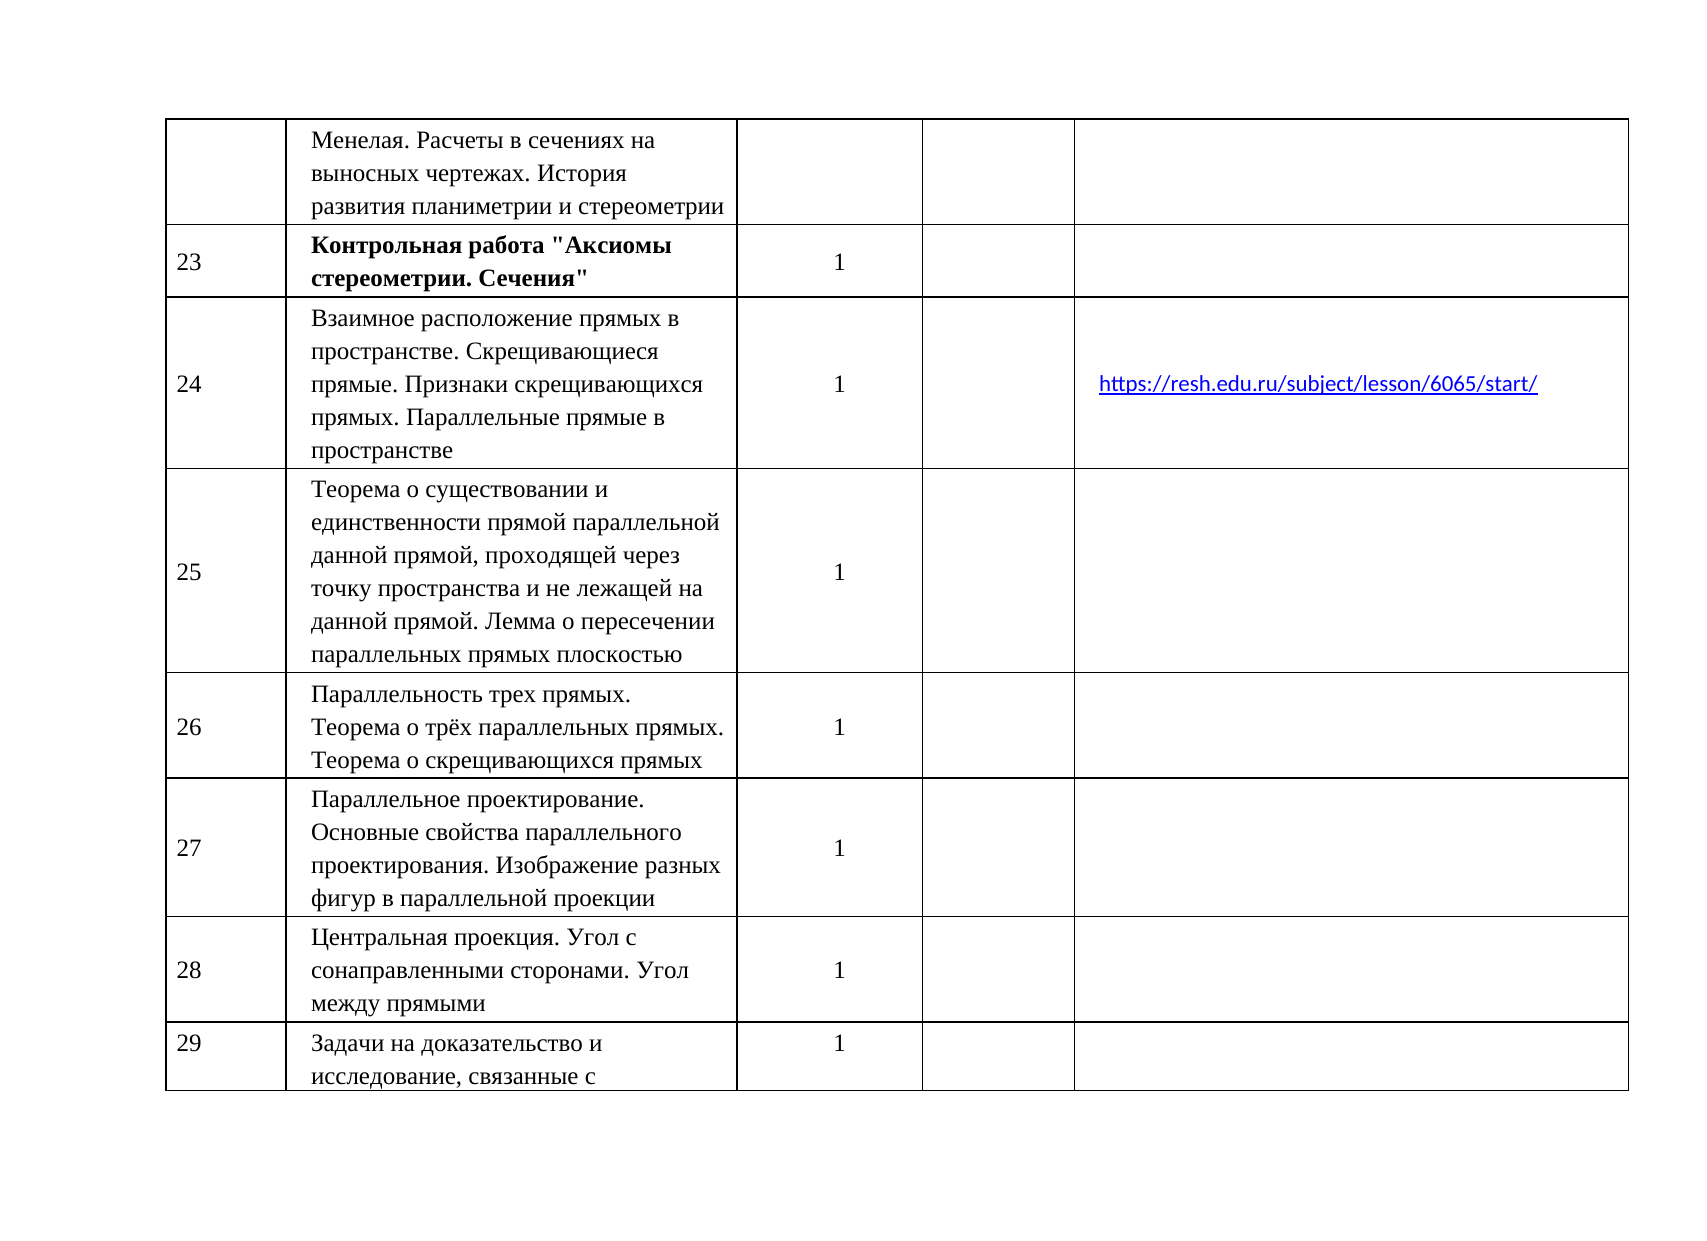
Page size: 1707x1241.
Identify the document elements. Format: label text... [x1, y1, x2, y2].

table_cell [1075, 917, 1628, 1021]
table_cell 23 [167, 225, 285, 296]
table_cell Параллельность трех прямых. Теорема о трёх параллельных прямых. Теорема о скрещивающихся прямых [287, 673, 736, 777]
table_cell [1075, 120, 1628, 223]
table_cell 1 [738, 298, 922, 467]
table_cell 22 [167, 120, 285, 223]
table_cell [1075, 779, 1628, 916]
table_cell 1 [738, 225, 922, 296]
table_cell 28 [167, 917, 285, 1021]
table_cell 29 [167, 1023, 285, 1090]
table_cell 1 [738, 120, 922, 223]
table_cell 1 [738, 917, 922, 1021]
table_cell Теорема о существовании и единственности прямой параллельной данной прямой, проходящей через точку пространства и не лежащей на данной прямой. Лемма о пересечении параллельных прямых плоскостью [287, 469, 736, 672]
table_cell [923, 469, 1074, 672]
table_cell [923, 298, 1074, 467]
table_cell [287, 1023, 736, 1090]
table_cell [923, 1023, 1074, 1090]
table_cell [923, 225, 1074, 296]
table_cell [923, 673, 1074, 777]
table_cell 27 [167, 779, 285, 916]
table_cell 25 [167, 469, 285, 672]
table_cell [1075, 1023, 1628, 1090]
table_cell 1 [738, 1023, 922, 1090]
table_cell Центральная проекция. Угол с сонаправленными сторонами. Угол между прямыми [287, 917, 736, 1021]
table_cell Взаимное расположение прямых в пространстве. Скрещивающиеся прямые. Признаки скрещивающихся прямых. Параллельные прямые в пространстве [287, 298, 736, 467]
table_cell 26 [167, 673, 285, 777]
table_cell [923, 917, 1074, 1021]
table_cell [923, 120, 1074, 223]
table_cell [287, 120, 736, 223]
table_cell https://resh.edu.ru/subject/lesson/6065/start/ [1075, 298, 1628, 467]
table_cell 1 [738, 779, 922, 916]
table_cell Контрольная работа "Аксиомы стереометрии. Сечения" [287, 225, 736, 296]
table_cell [1075, 225, 1628, 296]
table_cell [923, 779, 1074, 916]
table_cell [1075, 469, 1628, 672]
table_cell Параллельное проектирование. Основные свойства параллельного проектирования. Изображение разных фигур в параллельной проекции [287, 779, 736, 916]
table_cell 24 [167, 298, 285, 467]
table_cell 1 [738, 469, 922, 672]
table_cell [1075, 673, 1628, 777]
table_cell 1 [738, 673, 922, 777]
